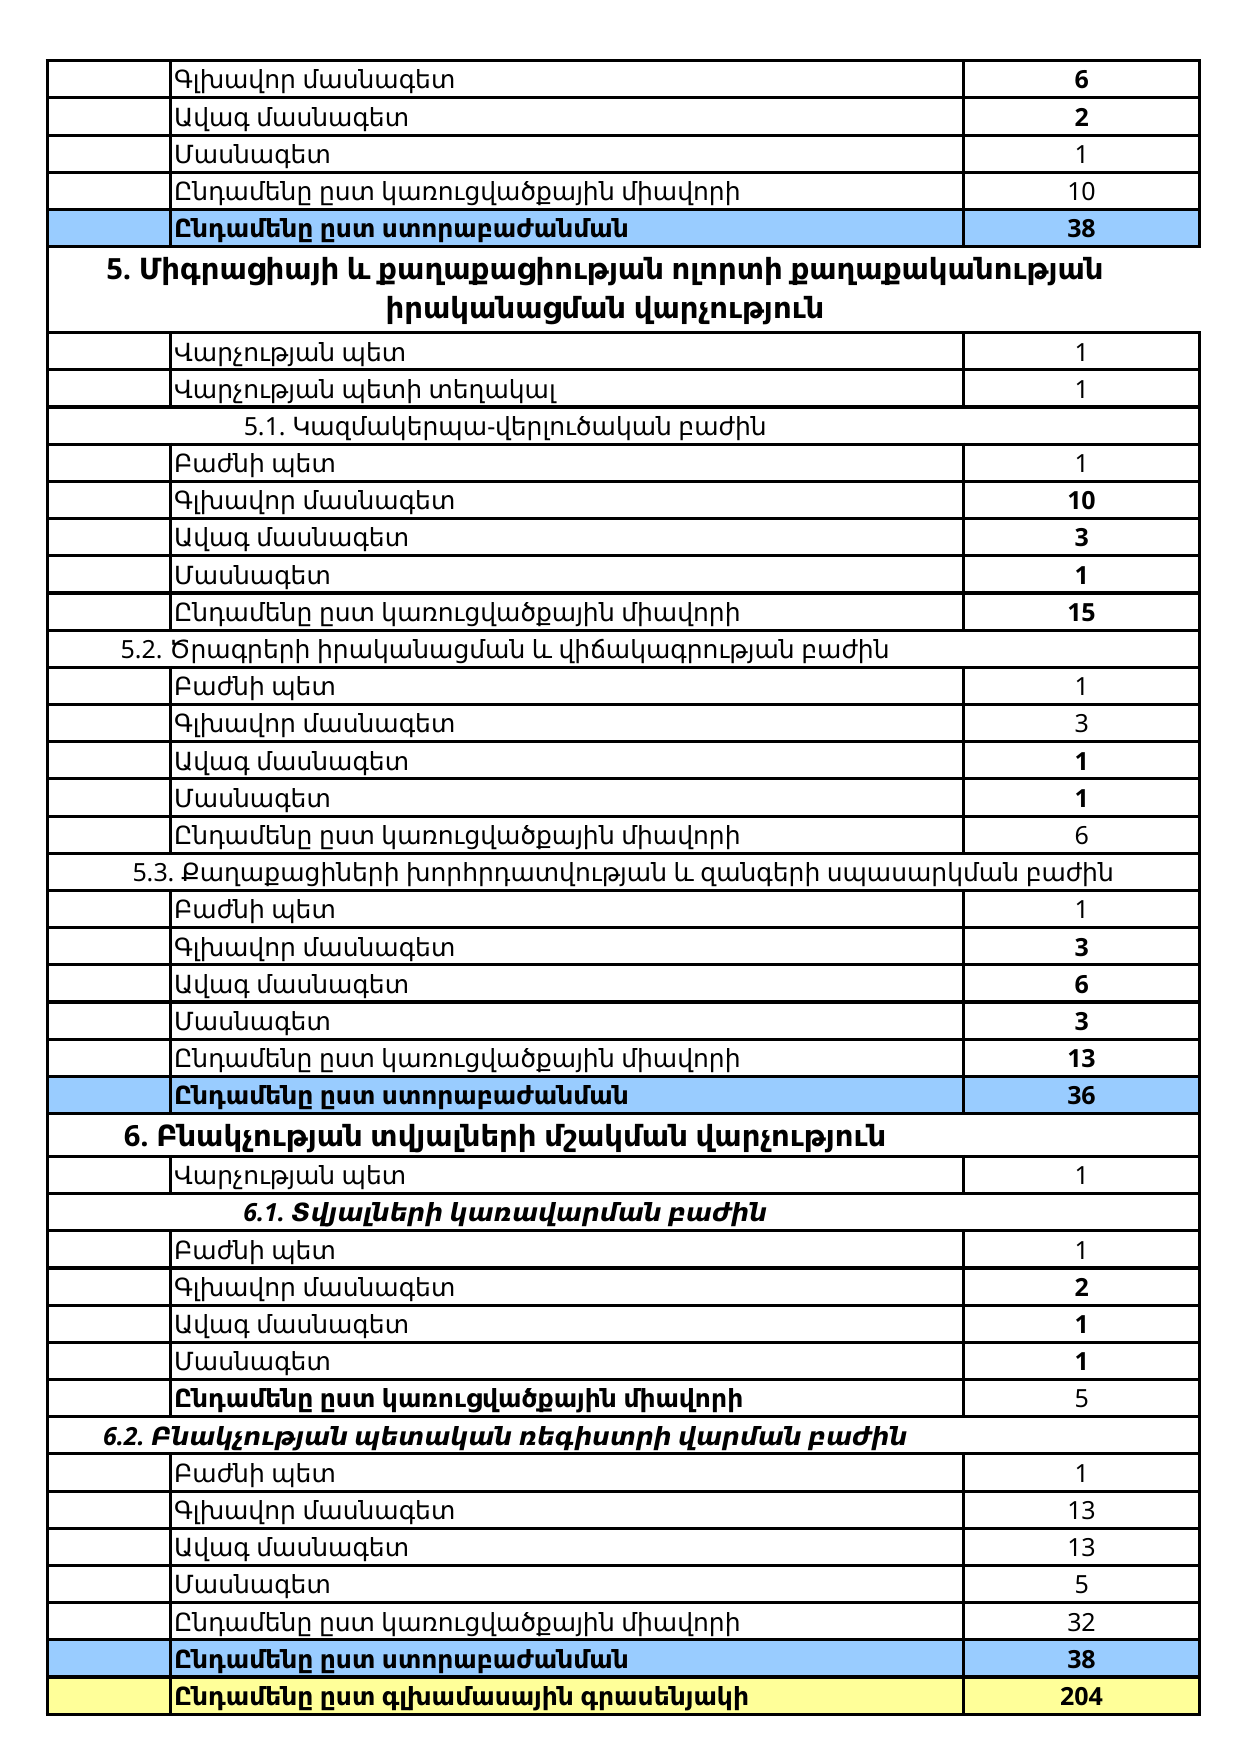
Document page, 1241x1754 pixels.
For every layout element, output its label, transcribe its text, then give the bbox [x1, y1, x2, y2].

table_cell [1201, 1564, 1208, 1601]
table_cell [1201, 629, 1208, 666]
table_cell Ընդամենը ըստ կառուցվածքային միավորի [172, 818, 962, 852]
table_cell [49, 1455, 169, 1489]
table_cell 10 [965, 174, 1198, 208]
table_cell [49, 1307, 169, 1341]
table_cell 1 [965, 669, 1198, 703]
table_cell Բաժնի պետ [172, 892, 962, 926]
table_cell [49, 669, 169, 703]
table_cell [49, 1381, 169, 1415]
table_cell [1201, 1527, 1208, 1564]
table_cell [1201, 1038, 1208, 1075]
table_cell [1201, 1638, 1208, 1675]
table_cell 1 [965, 1232, 1198, 1266]
table_cell [1201, 405, 1208, 443]
table_cell 5.1. Կազմակերպա-վերլուծական բաժին [49, 409, 963, 443]
table_cell 5 [965, 1567, 1198, 1601]
table_cell Բաժնի պետ [172, 446, 962, 480]
table_cell Բաժնի պետ [172, 669, 962, 703]
table_cell [1201, 889, 1208, 926]
table_cell Ընդամենը ըստ կառուցվածքային միավորի [172, 595, 962, 628]
table_cell 36 [965, 1078, 1198, 1112]
table_cell 38 [965, 1641, 1198, 1675]
table_cell [963, 409, 1198, 443]
table_cell 5.2. Ծրագրերի իրականացման և վիճակագրության բաժին [49, 632, 963, 666]
table_cell 1 [965, 446, 1198, 480]
table_cell 1 [965, 334, 1198, 368]
table_cell [1201, 1112, 1208, 1155]
table_cell [1201, 740, 1208, 777]
table_cell [49, 1041, 169, 1075]
table_cell [49, 1493, 169, 1527]
table_cell Բաժնի պետ [172, 1232, 962, 1266]
table_cell [1201, 1075, 1208, 1112]
table_cell 1 [965, 1158, 1198, 1192]
table_cell Ընդամենը ըստ ստորաբաժանման [172, 211, 962, 245]
table_cell [1201, 554, 1208, 591]
table_cell [1201, 1378, 1208, 1415]
table_cell Մասնագետ [172, 1344, 962, 1378]
table_cell 2 [965, 99, 1198, 133]
table_cell Գլխավոր մասնագետ [172, 706, 962, 740]
table_cell Ընդամենը ըստ կառուցվածքային միավորի [172, 1381, 962, 1415]
table_cell [49, 595, 169, 628]
table_cell Ավագ մասնագետ [172, 966, 962, 1000]
table_cell 1 [965, 137, 1198, 171]
table_cell [1201, 1341, 1208, 1378]
table_cell [49, 1567, 169, 1601]
table_cell [49, 211, 169, 245]
table_cell [49, 371, 169, 405]
table_cell Ավագ մասնագետ [172, 1307, 962, 1341]
table_cell 5 [965, 1381, 1198, 1415]
table_cell [1201, 926, 1208, 963]
table_cell [49, 62, 169, 96]
table_cell 2 [965, 1270, 1198, 1303]
table_cell 204 [965, 1679, 1198, 1713]
table_cell Բաժնի պետ [172, 1455, 962, 1489]
table_cell [49, 446, 169, 480]
table_cell 38 [965, 211, 1198, 245]
table_cell Մասնագետ [172, 137, 962, 171]
table_cell [1201, 852, 1208, 889]
table_cell [963, 1418, 1198, 1452]
table_cell [49, 1232, 169, 1266]
table_cell [1201, 1000, 1208, 1038]
table_cell Գլխավոր մասնագետ [172, 483, 962, 517]
table_cell 6.1. Տվյալների կառավարման բաժին [49, 1195, 963, 1229]
table_cell [49, 1604, 169, 1638]
table_cell Վարչության պետ [172, 334, 962, 368]
table_cell Վարչության պետի տեղակալ [172, 371, 962, 405]
table_cell 32 [965, 1604, 1198, 1638]
table_cell 3 [965, 520, 1198, 554]
table_cell Ընդամենը ըստ ստորաբաժանման [172, 1641, 962, 1675]
table_cell [49, 1004, 169, 1038]
table_cell Ավագ մասնագետ [172, 1530, 962, 1564]
table_cell [1201, 134, 1208, 171]
table_cell Ավագ մասնագետ [172, 743, 962, 777]
table_cell [49, 1078, 169, 1112]
table_cell [49, 1530, 169, 1564]
table_cell Ավագ մասնագետ [172, 520, 962, 554]
table_cell [1201, 666, 1208, 703]
table_cell 6. Բնակչության տվյալների մշակման վարչություն [49, 1115, 963, 1155]
table_cell Մասնագետ [172, 1004, 962, 1038]
table_cell [1201, 591, 1208, 628]
table_cell 10 [965, 483, 1198, 517]
table_cell Ընդամենը ըստ կառուցվածքային միավորի [172, 174, 962, 208]
table_cell 6 [965, 966, 1198, 1000]
table_cell 1 [965, 780, 1198, 814]
table_cell Ընդամենը ըստ կառուցվածքային միավորի [172, 1604, 962, 1638]
table_cell 1 [965, 743, 1198, 777]
table_cell 1 [965, 892, 1198, 926]
table_cell [49, 557, 169, 591]
table_cell [1201, 171, 1208, 208]
table_cell 3 [965, 929, 1198, 963]
table_cell [1201, 59, 1208, 96]
table_cell [1201, 963, 1208, 1000]
table_cell [49, 818, 169, 852]
table_cell Ավագ մասնագետ [172, 99, 962, 133]
table_cell Ընդամենը ըստ գլխամասային գրասենյակի [172, 1679, 962, 1713]
table_cell 6 [965, 62, 1198, 96]
table_cell [1201, 443, 1208, 480]
table_cell 1 [965, 557, 1198, 591]
table_cell [1201, 1192, 1208, 1229]
table_cell [49, 1270, 169, 1303]
table_cell 1 [965, 1344, 1198, 1378]
table_cell [49, 137, 169, 171]
table_cell [1201, 480, 1208, 517]
table_cell [1201, 368, 1208, 405]
table_cell [49, 706, 169, 740]
table_cell 15 [965, 595, 1198, 628]
table_cell Մասնագետ [172, 557, 962, 591]
table_cell 6 [965, 818, 1198, 852]
table_cell [1201, 208, 1208, 245]
table_cell [963, 632, 1198, 666]
table_cell [49, 1641, 169, 1675]
table_cell Գլխավոր մասնագետ [172, 1270, 962, 1303]
table_cell [963, 1115, 1198, 1155]
table_cell 3 [965, 1004, 1198, 1038]
table_cell [1201, 96, 1208, 133]
table_cell [49, 780, 169, 814]
table_cell [49, 483, 169, 517]
table_cell Մասնագետ [172, 780, 962, 814]
table_cell 3 [965, 706, 1198, 740]
table_cell [49, 743, 169, 777]
table_cell 1 [965, 1307, 1198, 1341]
table_cell [49, 929, 169, 963]
table_cell 13 [965, 1493, 1198, 1527]
table_cell [1201, 703, 1208, 740]
table_cell [49, 1344, 169, 1378]
table_cell [49, 334, 169, 368]
table_cell [1201, 1490, 1208, 1527]
table_cell [1201, 1452, 1208, 1489]
table_cell Ընդամենը ըստ ստորաբաժանման [172, 1078, 962, 1112]
table_cell Գլխավոր մասնագետ [172, 929, 962, 963]
table_cell [1201, 1155, 1208, 1192]
table_cell Ընդամենը ըստ կառուցվածքային միավորի [172, 1041, 962, 1075]
table_cell [49, 99, 169, 133]
table_cell [49, 1679, 169, 1713]
table_cell [1201, 517, 1208, 554]
table_cell 1 [965, 1455, 1198, 1489]
table_cell Վարչության պետ [172, 1158, 962, 1192]
table_cell 1 [965, 371, 1198, 405]
table_cell [963, 1195, 1198, 1229]
table_cell [1201, 1675, 1208, 1713]
table_cell 13 [965, 1530, 1198, 1564]
table_cell [1201, 1415, 1208, 1452]
table_cell Գլխավոր մասնագետ [172, 1493, 962, 1527]
table_cell [1201, 815, 1208, 852]
table_cell 5. Միգրացիայի և քաղաքացիության ոլորտի քաղաքականության իրականացման վարչություն [49, 248, 1163, 331]
table_cell 6.2. Բնակչության պետական ռեգիստրի վարման բաժին [49, 1418, 963, 1452]
table_cell [1201, 1304, 1208, 1341]
table_cell [49, 1158, 169, 1192]
table_cell [1201, 777, 1208, 814]
table_cell 5.3. Քաղաքացիների խորհրդատվության և զանգերի սպասարկման բաժին [49, 855, 1198, 889]
table_cell [1201, 331, 1208, 368]
table_cell [49, 174, 169, 208]
table_cell [49, 520, 169, 554]
table_cell [49, 892, 169, 926]
table_cell [1201, 1266, 1208, 1303]
table_cell [1201, 1601, 1208, 1638]
table_cell 13 [965, 1041, 1198, 1075]
table_cell [49, 966, 169, 1000]
table_cell Գլխավոր մասնագետ [172, 62, 962, 96]
table_cell Մասնագետ [172, 1567, 962, 1601]
table_cell [1201, 1229, 1208, 1266]
